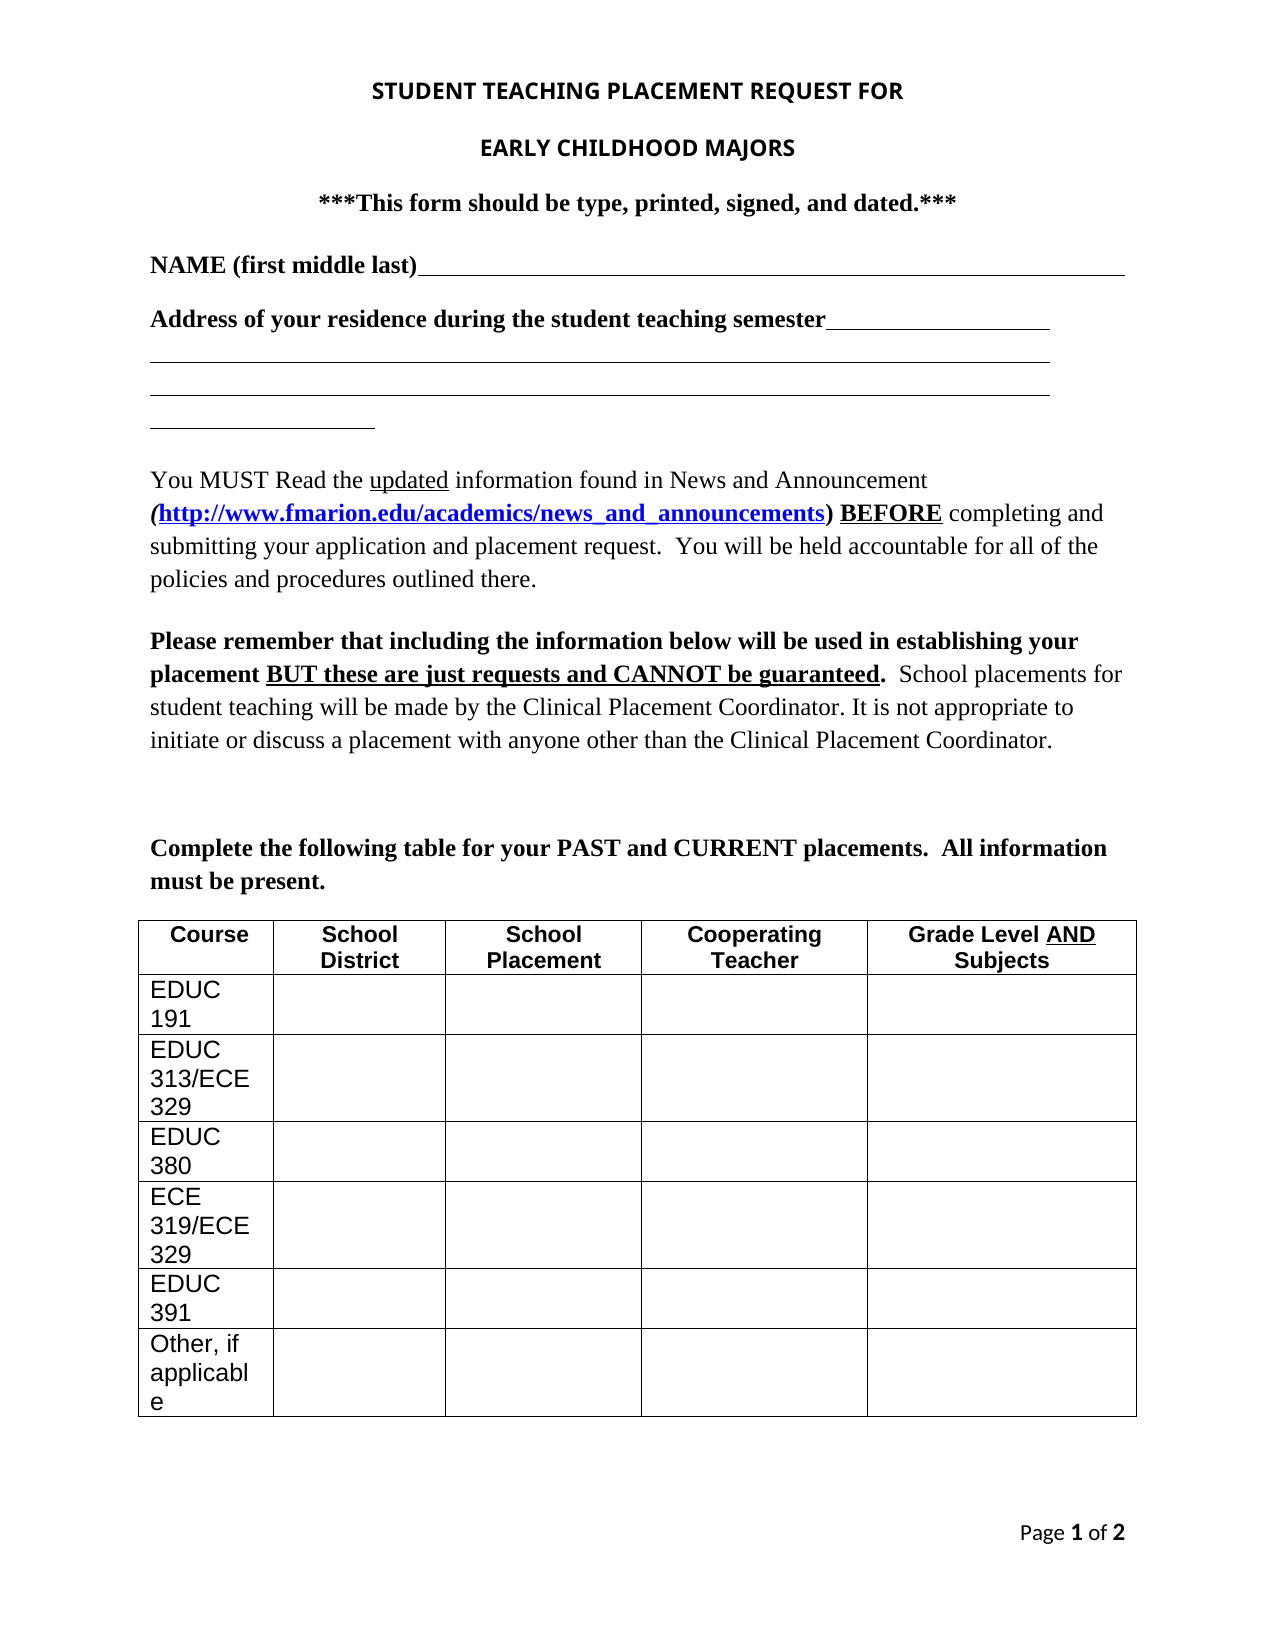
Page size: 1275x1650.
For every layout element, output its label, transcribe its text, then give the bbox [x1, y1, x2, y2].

table_cell [868, 1182, 1136, 1268]
table_cell [274, 1122, 445, 1181]
table_cell [868, 975, 1136, 1034]
table_header Cooperating Teacher [642, 921, 867, 974]
table_cell Other, if applicable [139, 1329, 273, 1416]
table_cell [642, 1182, 867, 1268]
table_cell [274, 1269, 445, 1328]
table_cell [446, 1329, 641, 1416]
table_cell [642, 1035, 867, 1121]
text Please remember that including the information below will be used in establishing your placement BUT these are just requests and CANNOT be guaranteed. School placements for student teaching will be made by the Clinical Placement Coordinator. It is not appropriate to initiate or discuss a placement with anyone other than the Clinical Placement Coordinator. [150, 626, 1125, 754]
table_cell [642, 1122, 867, 1181]
table_cell [642, 1269, 867, 1328]
table_cell [642, 1329, 867, 1416]
table_header School District [274, 921, 445, 974]
table_cell [446, 1035, 641, 1121]
table_cell [868, 1329, 1136, 1416]
table_cell [274, 975, 445, 1034]
table_cell [642, 975, 867, 1034]
table_cell [274, 1329, 445, 1416]
table_cell [446, 1122, 641, 1181]
table_cell [446, 1182, 641, 1268]
table_cell [868, 1269, 1136, 1328]
table_cell EDUC 191 [139, 975, 273, 1034]
text ***This form should be type, printed, signed, and dated.*** [150, 188, 1125, 216]
table_cell [274, 1182, 445, 1268]
table_cell EDUC 313/ECE 329 [139, 1035, 273, 1121]
table_header School Placement [446, 921, 641, 974]
table_header Course [139, 921, 273, 974]
table_cell [868, 1122, 1136, 1181]
table_cell [446, 1269, 641, 1328]
text Complete the following table for your PAST and CURRENT placements. All information must be present. [150, 833, 1125, 895]
table_cell [446, 975, 641, 1034]
text Address of your residence during the student teaching semester [150, 304, 1125, 432]
table_cell [274, 1035, 445, 1121]
table_header Grade Level AND Subjects [868, 921, 1136, 974]
table_cell [868, 1035, 1136, 1121]
table_cell EDUC 391 [139, 1269, 273, 1328]
table_cell ECE 319/ECE 329 [139, 1182, 273, 1268]
text NAME (first middle last) [150, 250, 1125, 279]
table_cell EDUC 380 [139, 1122, 273, 1181]
text You MUST Read the updated information found in News and Announcement (http://www.fmarion.edu/academics/news_and_announcements) BEFORE completing and submitting your application and placement request. You will be held accountable for all of the policies and procedures outlined there. [150, 465, 1125, 593]
